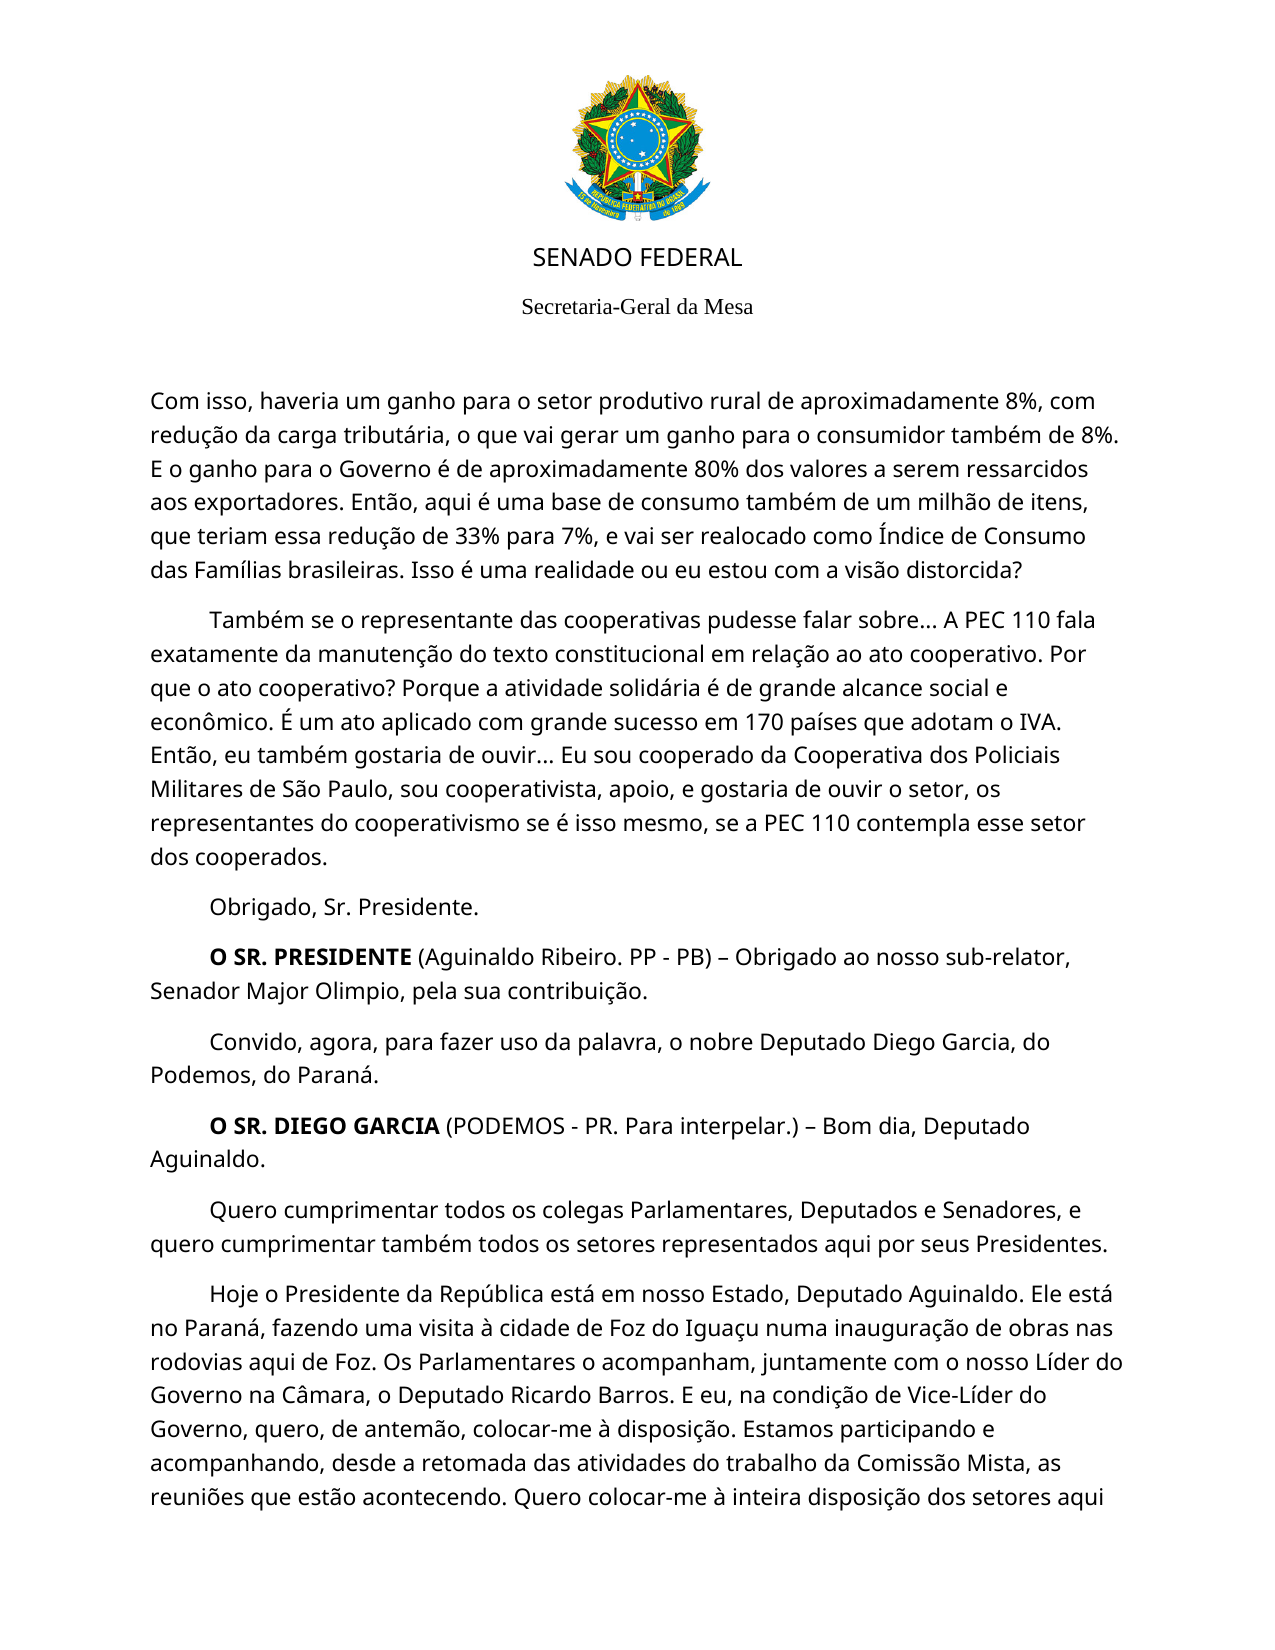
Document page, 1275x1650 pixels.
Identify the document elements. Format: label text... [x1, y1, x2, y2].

text Também se o representante das cooperativas pudesse falar sobre... A PEC 110 fala exatamente da manutenção do texto constitucional em relação ao ato cooperativo. Por que o ato cooperativo? Porque a atividade solidária é de grande alcance social e econômico. É um ato aplicado com grande sucesso em 170 países que adotam o IVA. Então, eu também gostaria de ouvir... Eu sou cooperado da Cooperativa dos Policiais Militares de São Paulo, sou cooperativista, apoio, e gostaria de ouvir o setor, os representantes do cooperativismo se é isso mesmo, se a PEC 110 contempla esse setor dos cooperados. [150, 604, 1125, 872]
text O SR. DIEGO GARCIA (PODEMOS - PR. Para interpelar.) – Bom dia, Deputado Aguinaldo. [150, 1109, 1125, 1174]
text O SR. PRESIDENTE (Aguinaldo Ribeiro. PP - PB) – Obrigado ao nosso sub-relator, Senador Major Olimpio, pela sua contribuição. [150, 941, 1125, 1006]
text Obrigado, Sr. Presidente. [150, 891, 1125, 922]
text Convido, agora, para fazer uso da palavra, o nobre Deputado Diego Garcia, do Podemos, do Paraná. [150, 1025, 1125, 1090]
text Quero cumprimentar todos os colegas Parlamentares, Deputados e Senadores, e quero cumprimentar também todos os setores representados aqui por seus Presidentes. [150, 1194, 1125, 1259]
picture [564, 75, 711, 221]
